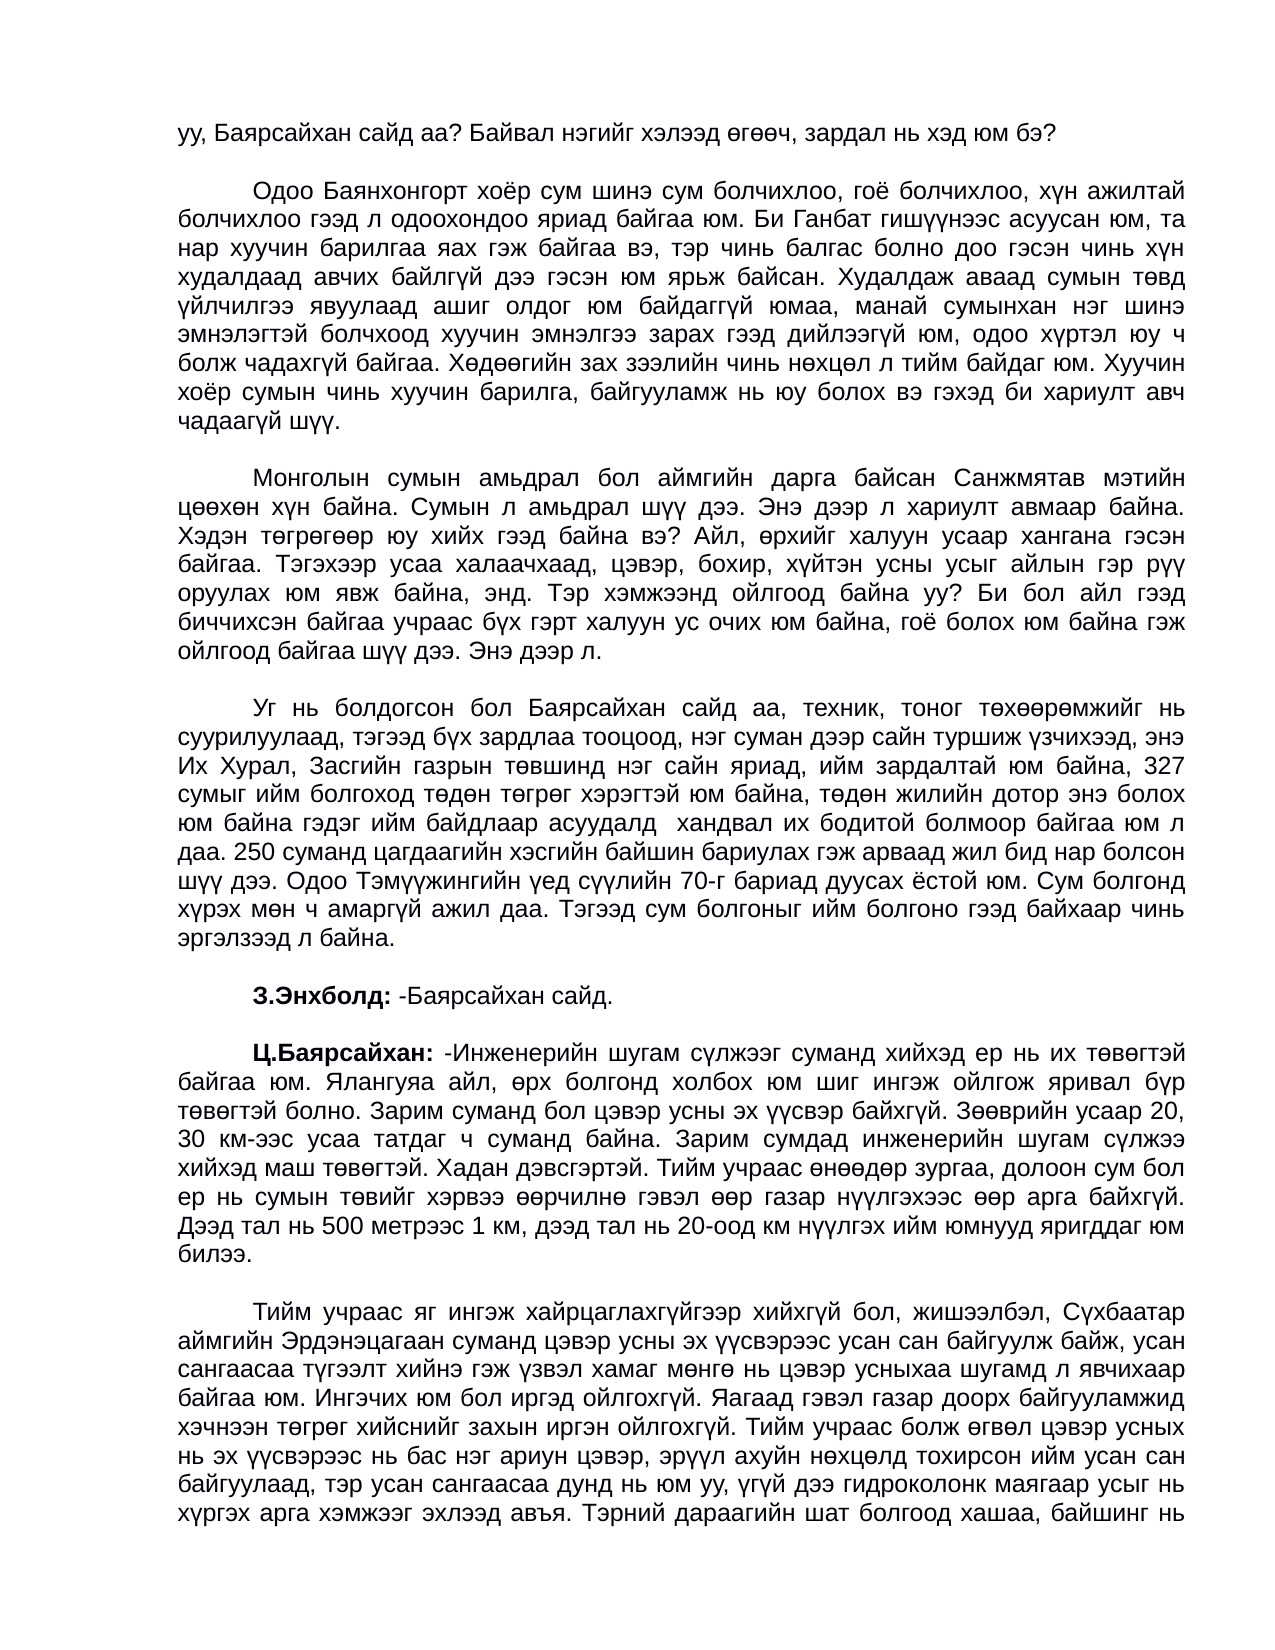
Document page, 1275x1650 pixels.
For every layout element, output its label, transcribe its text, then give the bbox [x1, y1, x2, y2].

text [177, 1297, 1186, 1527]
text Одоо Баянхонгорт хоёр сум шинэ сум болчихлоо, гоё болчихлоо, хүн ажилтай болчихлоо гээд л одоохондоо яриад байгаа юм. Би Ганбат гишүүнээс асуусан юм, та нар хуучин барилгаа яах гэж байгаа вэ, тэр чинь балгас болно доо гэсэн чинь хүн худалдаад авчих байлгүй дээ гэсэн юм ярьж байсан. Худалдаж аваад сумын төвд үйлчилгээ явуулаад ашиг олдог юм байдаггүй юмаа, манай сумынхан нэг шинэ эмнэлэгтэй болчхоод хуучин эмнэлгээ зарах гээд дийлээгүй юм, одоо хүртэл юу ч болж чадахгүй байгаа. Хөдөөгийн зах зээлийн чинь нөхцөл л тийм байдаг юм. Хуучин хоёр сумын чинь хуучин барилга, байгууламж нь юу болох вэ гэхэд би хариулт авч чадаагүй шүү. [177, 176, 1186, 434]
text Ц.Баярсайхан: -Инженерийн шугам сүлжээг суманд хийхэд ер нь их төвөгтэй байгаа юм. Ялангуяа айл, өрх болгонд холбох юм шиг ингэж ойлгож яривал бүр төвөгтэй болно. Зарим суманд бол цэвэр усны эх үүсвэр байхгүй. Зөөврийн усаар 20, 30 км-ээс усаа татдаг ч суманд байна. Зарим сумдад инженерийн шугам сүлжээ хийхэд маш төвөгтэй. Хадан дэвсгэртэй. Тийм учраас өнөөдөр зургаа, долоон сум бол ер нь сумын төвийг хэрвээ өөрчилнө гэвэл өөр газар нүүлгэхээс өөр арга байхгүй. Дээд тал нь 500 метрээс 1 км, дээд тал нь 20-оод км нүүлгэх ийм юмнууд яригддаг юм билээ. [177, 1038, 1186, 1268]
text Уг нь болдогсон бол Баярсайхан сайд аа, техник, тоног төхөөрөмжийг нь суурилуулаад, тэгээд бүх зардлаа тооцоод, нэг суман дээр сайн туршиж үзчихээд, энэ Их Хурал, Засгийн газрын төвшинд нэг сайн яриад, ийм зардалтай юм байна, 327 сумыг ийм болгоход төдөн төгрөг хэрэгтэй юм байна, төдөн жилийн дотор энэ болох юм байна гэдэг ийм байдлаар асуудалд хандвал их бодитой болмоор байгаа юм л даа. 250 суманд цагдаагийн хэсгийн байшин бариулах гэж арваад жил бид нар болсон шүү дээ. Одоо Тэмүүжингийн үед сүүлийн 70-г бариад дуусах ёстой юм. Сум болгонд хүрэх мөн ч амаргүй ажил даа. Тэгээд сум болгоныг ийм болгоно гээд байхаар чинь эргэлзээд л байна. [177, 693, 1186, 952]
text Монголын сумын амьдрал бол аймгийн дарга байсан Санжмятав мэтийн цөөхөн хүн байна. Сумын л амьдрал шүү дээ. Энэ дээр л хариулт авмаар байна. Хэдэн төгрөгөөр юу хийх гээд байна вэ? Айл, өрхийг халуун усаар хангана гэсэн байгаа. Тэгэхээр усаа халаачхаад, цэвэр, бохир, хүйтэн усны усыг айлын гэр рүү оруулах юм явж байна, энд. Тэр хэмжээнд ойлгоод байна уу? Би бол айл гээд биччихсэн байгаа учраас бүх гэрт халуун ус очих юм байна, гоё болох юм байна гэж ойлгоод байгаа шүү дээ. Энэ дээр л. [177, 463, 1186, 664]
text З.Энхболд: -Баярсайхан сайд. [177, 981, 1186, 1009]
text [177, 118, 1186, 147]
